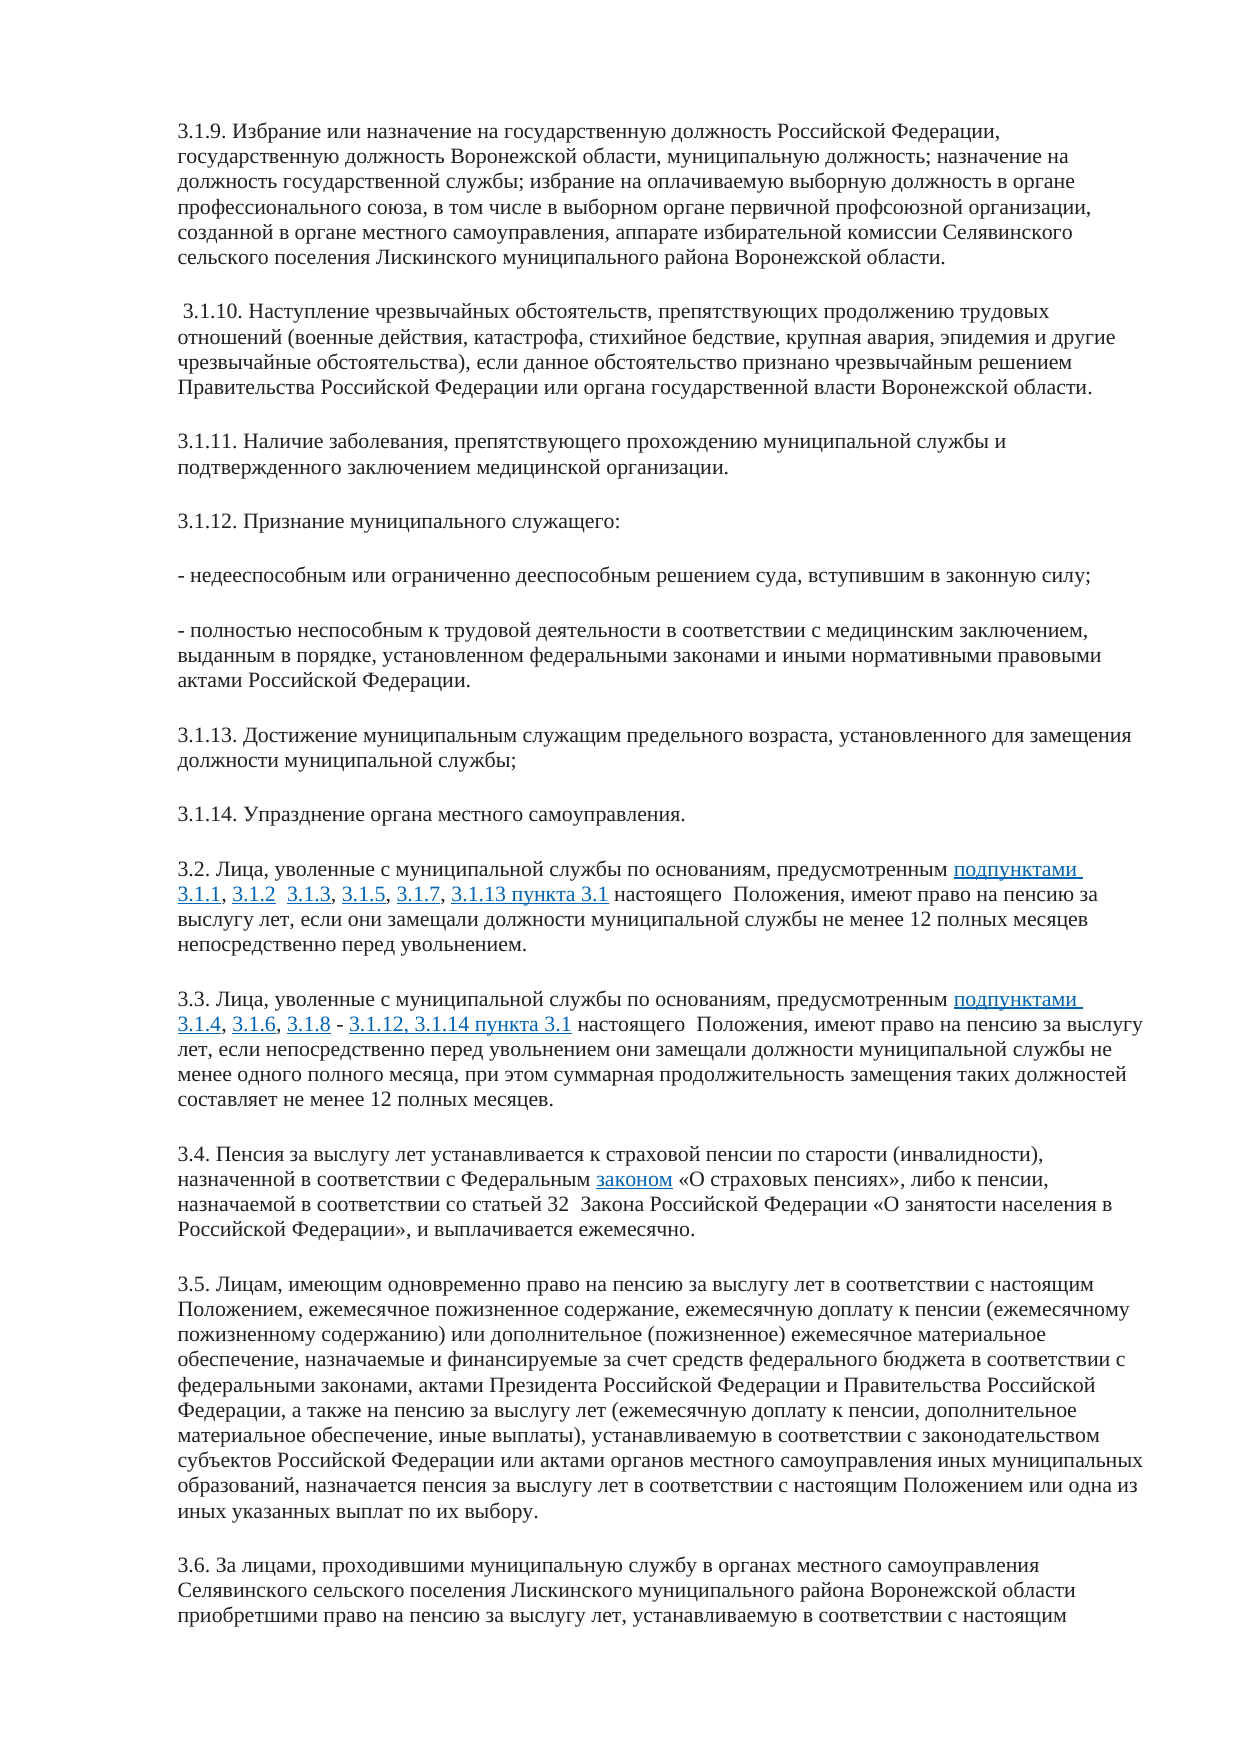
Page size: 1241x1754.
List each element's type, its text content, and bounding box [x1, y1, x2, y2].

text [177, 1552, 1152, 1628]
text 3.3. Лица, уволенные с муниципальной службы по основаниям, предусмотренным подпунктами 3.1.4, 3.1.6, 3.1.8 - 3.1.12, 3.1.14 пункта 3.1 настоящего Положения, имеют право на пенсию за выслугу лет, если непосредственно перед увольнением они замещали должности муниципальной службы не менее одного полного месяца, при этом суммарная продолжительность замещения таких должностей составляет не менее 12 полных месяцев. [177, 986, 1152, 1112]
text 3.4. Пенсия за выслугу лет устанавливается к страховой пенсии по старости (инвалидности), назначенной в соответствии с Федеральным законом «О страховых пенсиях», либо к пенсии, назначаемой в соответствии со статьей 32 Закона Российской Федерации «О занятости населения в Российской Федерации», и выплачивается ежемесячно. [177, 1141, 1152, 1242]
text 3.2. Лица, уволенные с муниципальной службы по основаниям, предусмотренным подпунктами 3.1.1, 3.1.2 3.1.3, 3.1.5, 3.1.7, 3.1.13 пункта 3.1 настоящего Положения, имеют право на пенсию за выслугу лет, если они замещали должности муниципальной службы не менее 12 полных месяцев непосредственно перед увольнением. [177, 856, 1152, 956]
text 3.1.11. Наличие заболевания, препятствующего прохождению муниципальной службы и подтвержденного заключением медицинской организации. [177, 428, 1152, 479]
text - полностью неспособным к трудовой деятельности в соответствии с медицинским заключением, выданным в порядке, установленном федеральными законами и иными нормативными правовыми актами Российской Федерации. [177, 617, 1152, 692]
text 3.1.14. Упразднение органа местного самоуправления. [177, 801, 1152, 826]
text 3.5. Лицам, имеющим одновременно право на пенсию за выслугу лет в соответствии с настоящим Положением, ежемесячное пожизненное содержание, ежемесячную доплату к пенсии (ежемесячному пожизненному содержанию) или дополнительное (пожизненное) ежемесячное материальное обеспечение, назначаемые и финансируемые за счет средств федерального бюджета в соответствии с федеральными законами, актами Президента Российской Федерации и Правительства Российской Федерации, а также на пенсию за выслугу лет (ежемесячную доплату к пенсии, дополнительное материальное обеспечение, иные выплаты), устанавливаемую в соответствии с законодательством субъектов Российской Федерации или актами органов местного самоуправления иных муниципальных образований, назначается пенсия за выслугу лет в соответствии с настоящим Положением или одна из иных указанных выплат по их выбору. [177, 1271, 1152, 1523]
text - недееспособным или ограниченно дееспособным решением суда, вступившим в законную силу; [177, 562, 1152, 588]
text 3.1.12. Признание муниципального служащего: [177, 508, 1152, 533]
text 3.1.9. Избрание или назначение на государственную должность Российской Федерации, государственную должность Воронежской области, муниципальную должность; назначение на должность государственной службы; избрание на оплачиваемую выборную должность в органе профессионального союза, в том числе в выборном органе первичной профсоюзной организации, созданной в органе местного самоуправления, аппарате избирательной комиссии Селявинского сельского поселения Лискинского муниципального района Воронежской области. [177, 118, 1152, 269]
text 3.1.13. Достижение муниципальным служащим предельного возраста, установленного для замещения должности муниципальной службы; [177, 722, 1152, 772]
text 3.1.10. Наступление чрезвычайных обстоятельств, препятствующих продолжению трудовых отношений (военные действия, катастрофа, стихийное бедствие, крупная авария, эпидемия и другие чрезвычайные обстоятельства), если данное обстоятельство признано чрезвычайным решением Правительства Российской Федерации или органа государственной власти Воронежской области. [177, 298, 1152, 399]
